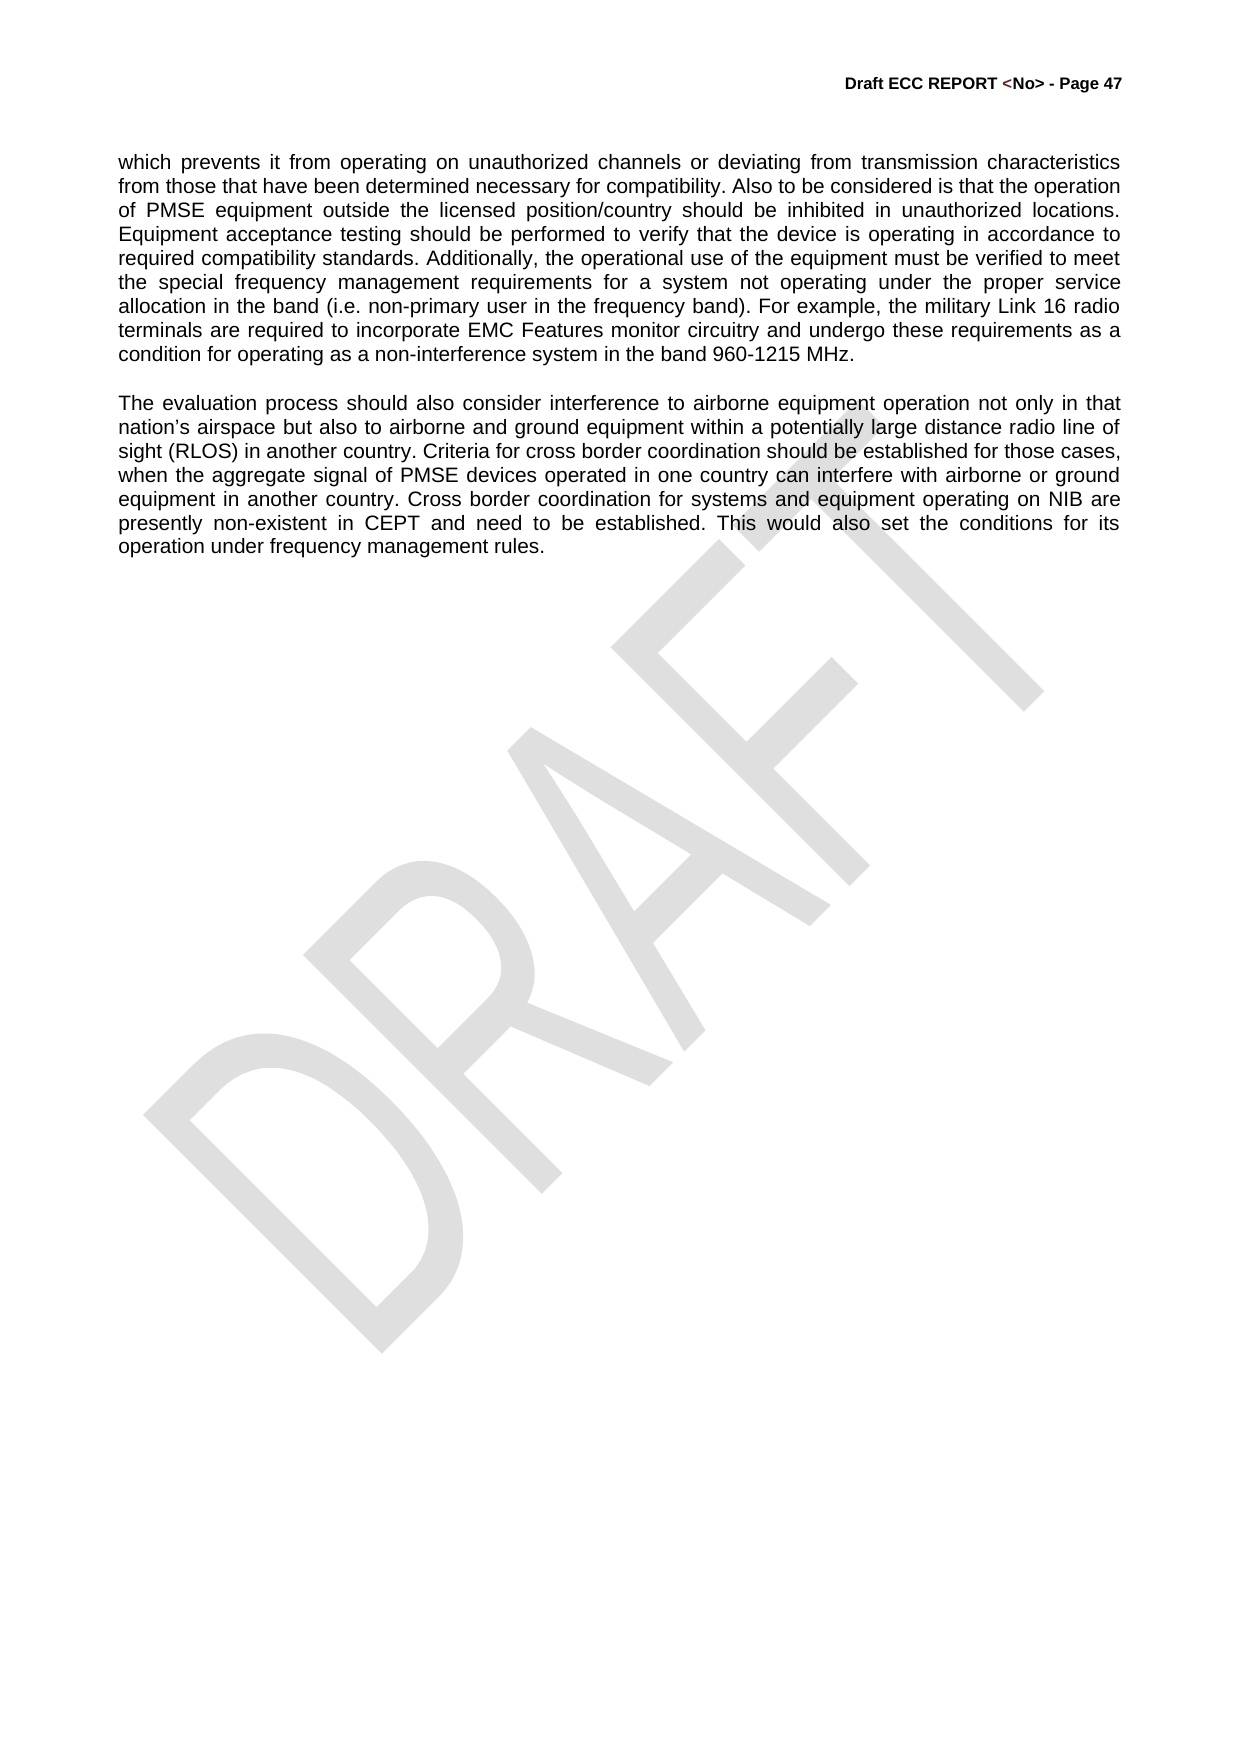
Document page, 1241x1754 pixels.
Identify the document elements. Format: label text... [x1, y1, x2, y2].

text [118, 150, 1122, 366]
text The evaluation process should also consider interference to airborne equipment operation not only in that nation’s airspace but also to airborne and ground equipment within a potentially large distance radio line of sight (RLOS) in another country. Criteria for cross border coordination should be established for those cases, when the aggregate signal of PMSE devices operated in one country can interfere with airborne or ground equipment in another country. Cross border coordination for systems and equipment operating on NIB are presently non-existent in CEPT and need to be established. This would also set the conditions for its operation under frequency management rules. [118, 391, 1122, 558]
